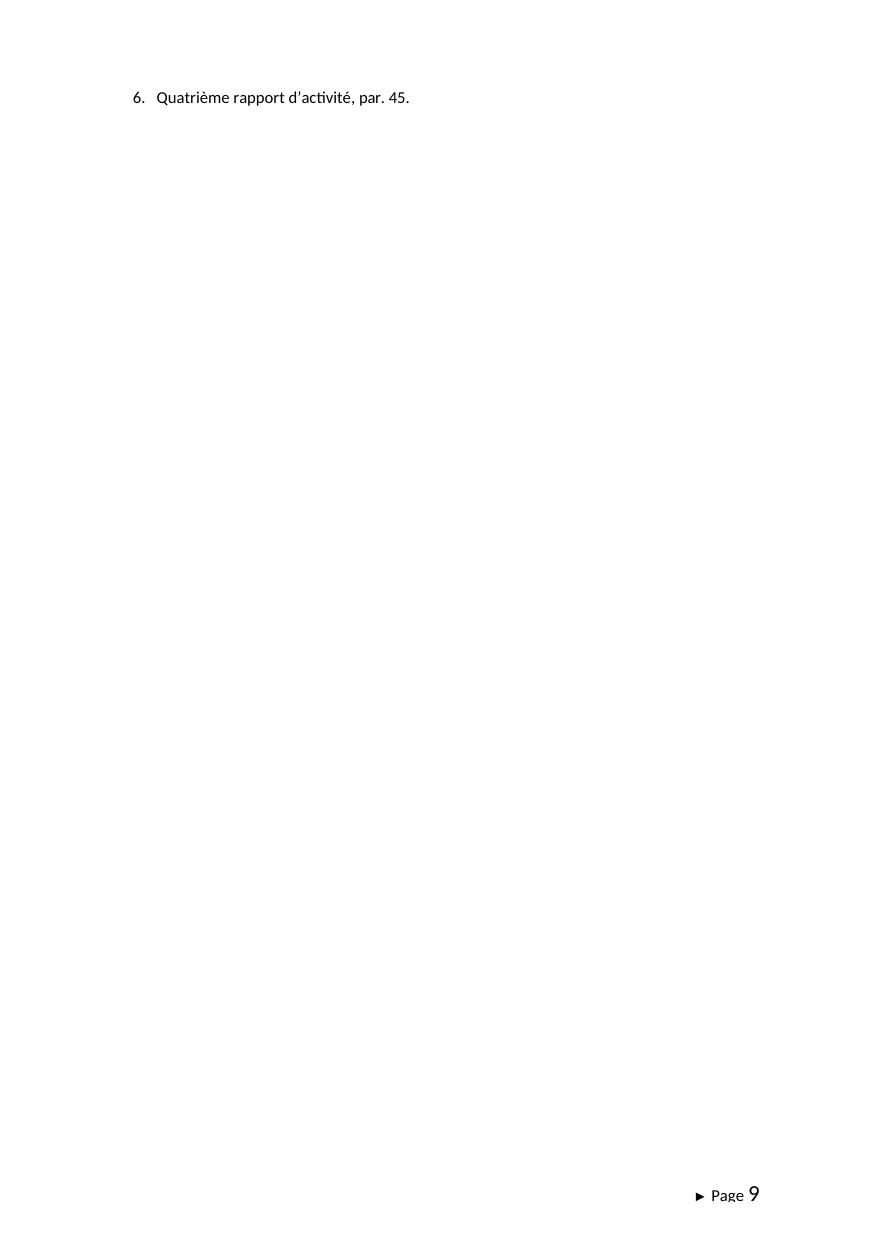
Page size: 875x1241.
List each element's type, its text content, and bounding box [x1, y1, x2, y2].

list Quatrième rapport d’activité, par. 45. [133, 87, 874, 108]
